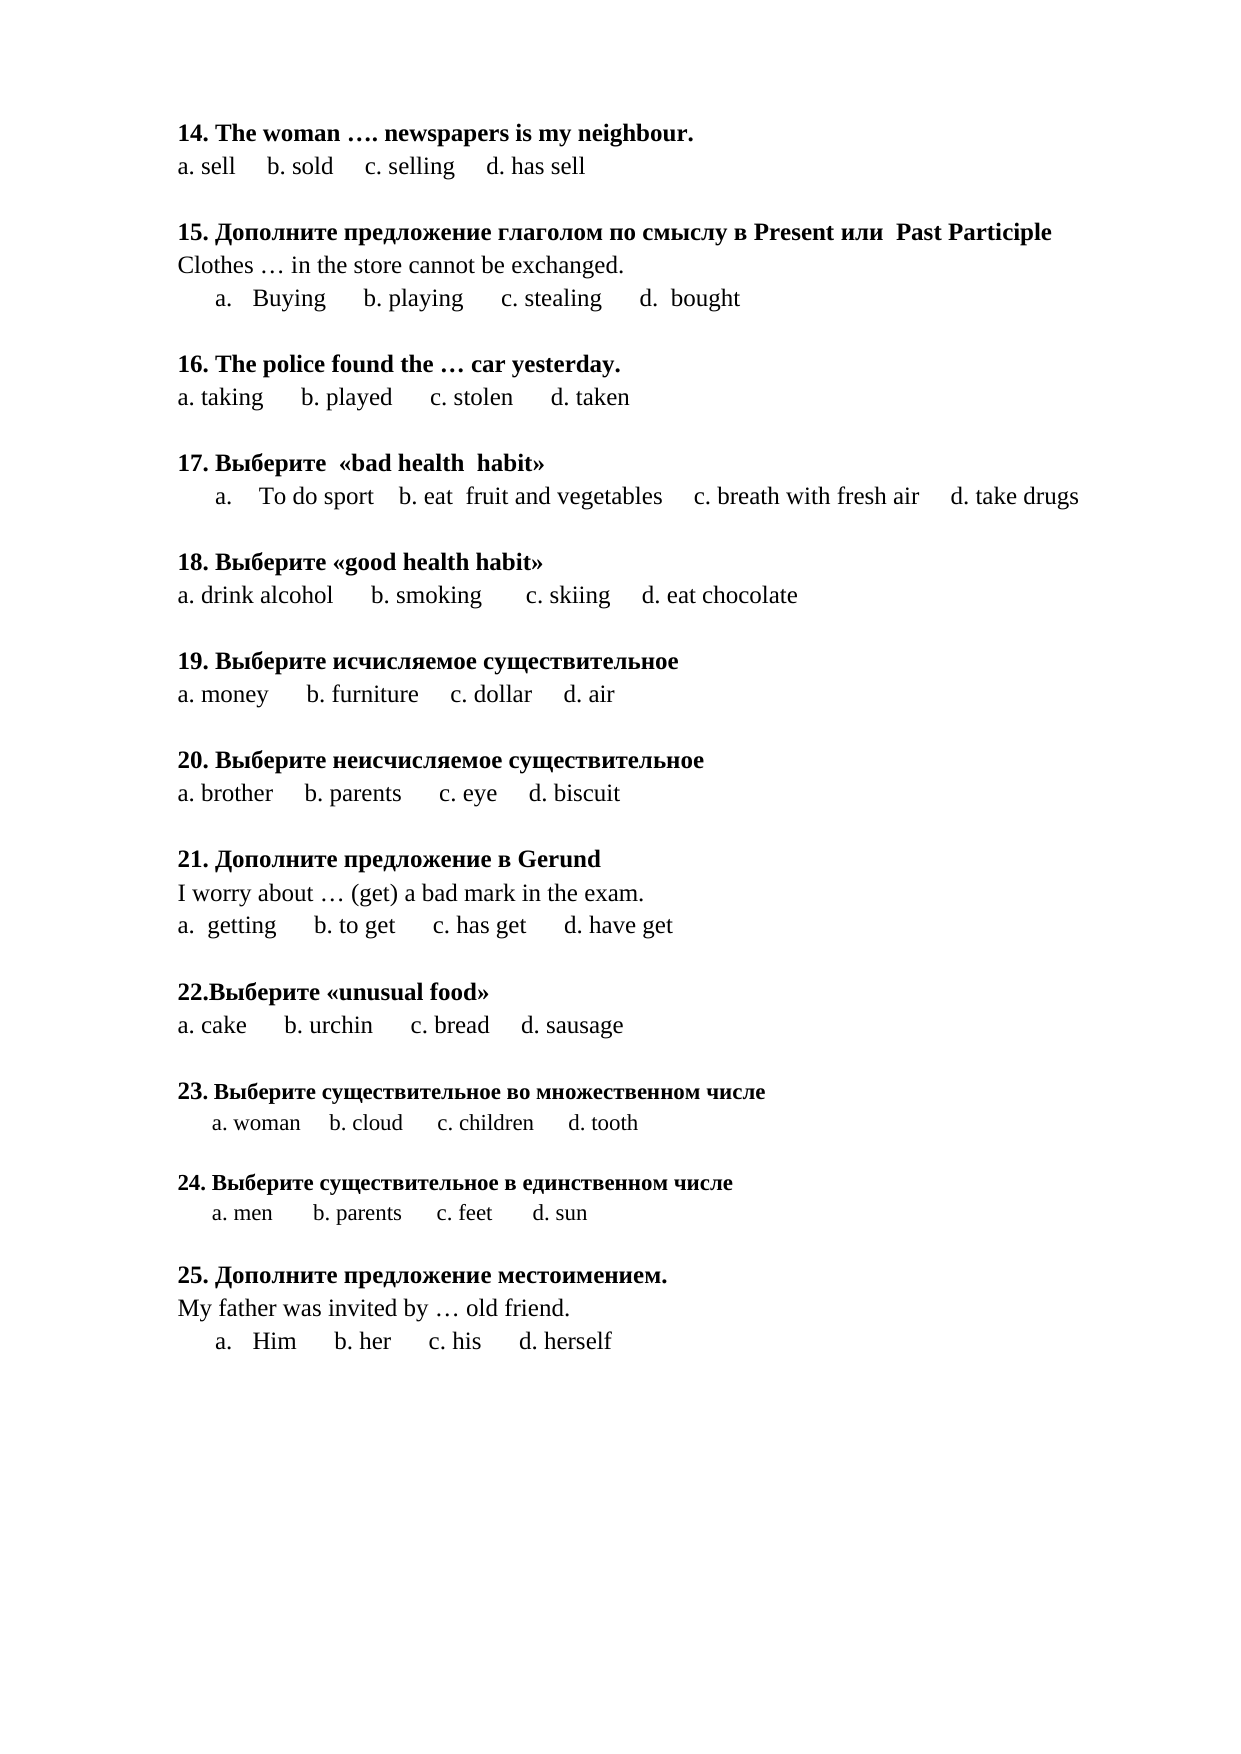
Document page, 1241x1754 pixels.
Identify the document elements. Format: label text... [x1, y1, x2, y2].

text a. cake b. urchin c. bread d. sausage [177, 1010, 1152, 1038]
text 22.Выберите «unusual food» [177, 977, 1152, 1005]
text a. men b. parents c. feet d. sun [177, 1199, 1152, 1226]
text Clothes … in the store cannot be exchanged. [177, 250, 1152, 279]
list Buying b. playing c. stealing d. bought [215, 283, 1152, 312]
text 15. Дополните предложение глаголом по смыслу в Present или Past Participle [177, 217, 1152, 246]
text a. sell b. sold c. selling d. has sell [177, 151, 1152, 180]
text a. taking b. played c. stolen d. taken [177, 382, 1152, 411]
text 14. The woman …. newspapers is my neighbour. [177, 118, 1152, 147]
text My father was invited by … old friend. [177, 1293, 1152, 1322]
text 21. Дополните предложение в Gerund [177, 844, 1152, 873]
text a. money b. furniture c. dollar d. air [177, 679, 1152, 708]
text 24. Выберите существительное в единственном числе [177, 1169, 1152, 1196]
text a. getting b. to get c. has get d. have get [177, 911, 1152, 939]
text 25. Дополните предложение местоимением. [177, 1260, 1152, 1288]
text 16. The police found the … car yesterday. [177, 349, 1152, 378]
text 19. Выберите исчисляемое существительное [177, 646, 1152, 675]
text I worry about … (get) a bad mark in the exam. [177, 878, 1152, 906]
text 18. Выберите «good health habit» [177, 547, 1152, 576]
text a. brother b. parents c. eye d. biscuit [177, 778, 1152, 807]
list Him b. her c. his d. herself [215, 1326, 1152, 1354]
text 20. Выберите неисчисляемое существительное [177, 746, 1152, 774]
text 23. Выберите существительное во множественном числе [177, 1076, 1152, 1104]
text 17. Выберите «bad health habit» [177, 448, 1152, 477]
list To do sport b. eat fruit and vegetables c. breath with fresh air d. take drugs [215, 481, 1152, 510]
text a. drink alcohol b. smoking c. skiing d. eat chocolate [177, 580, 1152, 609]
text a. woman b. cloud c. children d. tooth [177, 1109, 1152, 1135]
